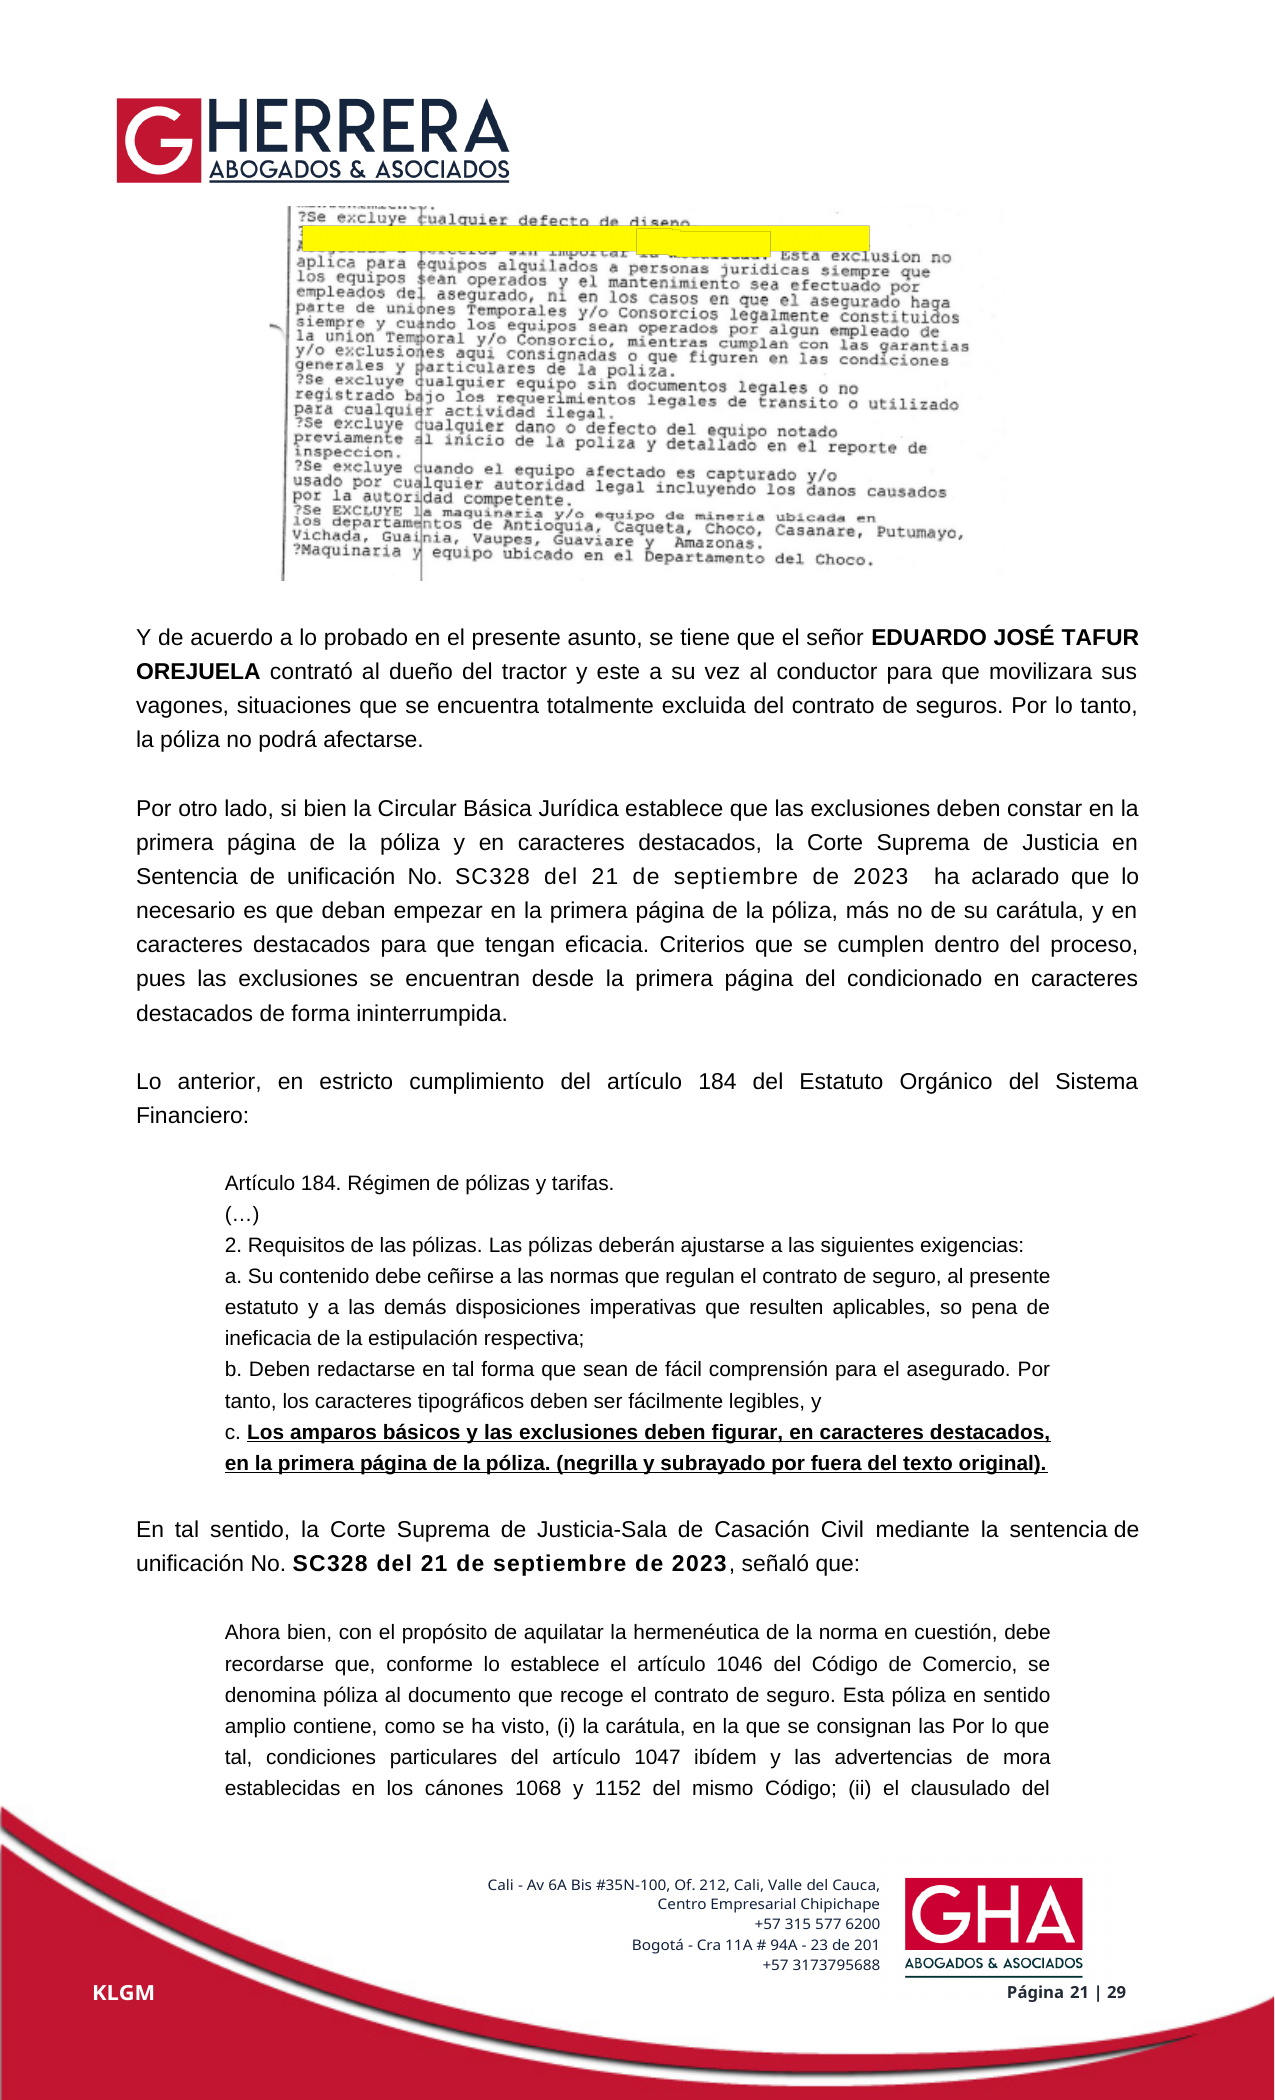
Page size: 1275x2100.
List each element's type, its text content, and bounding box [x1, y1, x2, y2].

text En tal sentido, la Corte Suprema de Justicia-Sala de Casación Civil mediante la sentencia de unificación No. SC328 del 21 de septiembre de 2023, señaló que: [136, 1516, 1139, 1577]
text Por otro lado, si bien la Circular Básica Jurídica establece que las exclusiones deben constar en la primera página de la póliza y en caracteres destacados, la Corte Suprema de Justicia en Sentencia de unificación No. SC328 del 21 de septiembre de 2023 ha aclarado que lo necesario es que deban empezar en la primera página de la póliza, más no de su carátula, y en caracteres destacados para que tengan eficacia. Criterios que se cumplen dentro del proceso, pues las exclusiones se encuentran desde la primera página del condicionado en caracteres destacados de forma ininterrumpida. [136, 794, 1139, 1026]
text Lo anterior, en estricto cumplimiento del artículo 184 del Estatuto Orgánico del Sistema Financiero: [136, 1068, 1139, 1128]
picture [96, 75, 1006, 581]
text Y de acuerdo a lo probado en el presente asunto, se tiene que el señor EDUARDO JOSÉ TAFUR OREJUELA contrató al dueño del tractor y este a su vez al conductor para que movilizara sus vagones, situaciones que se encuentra totalmente excluida del contrato de seguros. Por lo tanto, la póliza no podrá afectarse. [136, 624, 1139, 753]
text a. Su contenido debe ceñirse a las normas que regulan el contrato de seguro, al presente estatuto y a las demás disposiciones imperativas que resulten aplicables, so pena de ineficacia de la estipulación respectiva; [224, 1264, 1051, 1350]
text 2. Requisitos de las pólizas. Las pólizas deberán ajustarse a las siguientes exigencias: [224, 1233, 1051, 1257]
picture [0, 1793, 1275, 2100]
text b. Deben redactarse en tal forma que sean de fácil comprensión para el asegurado. Por tanto, los caracteres tipográficos deben ser fácilmente legibles, y [224, 1357, 1051, 1412]
text c. Los amparos básicos y las exclusiones deben figurar, en caracteres destacados, en la primera página de la póliza. (negrilla y subrayado por fuera del texto original). [224, 1419, 1051, 1475]
text (…) [224, 1202, 1051, 1226]
text Artículo 184. Régimen de pólizas y tarifas. [224, 1170, 1051, 1194]
